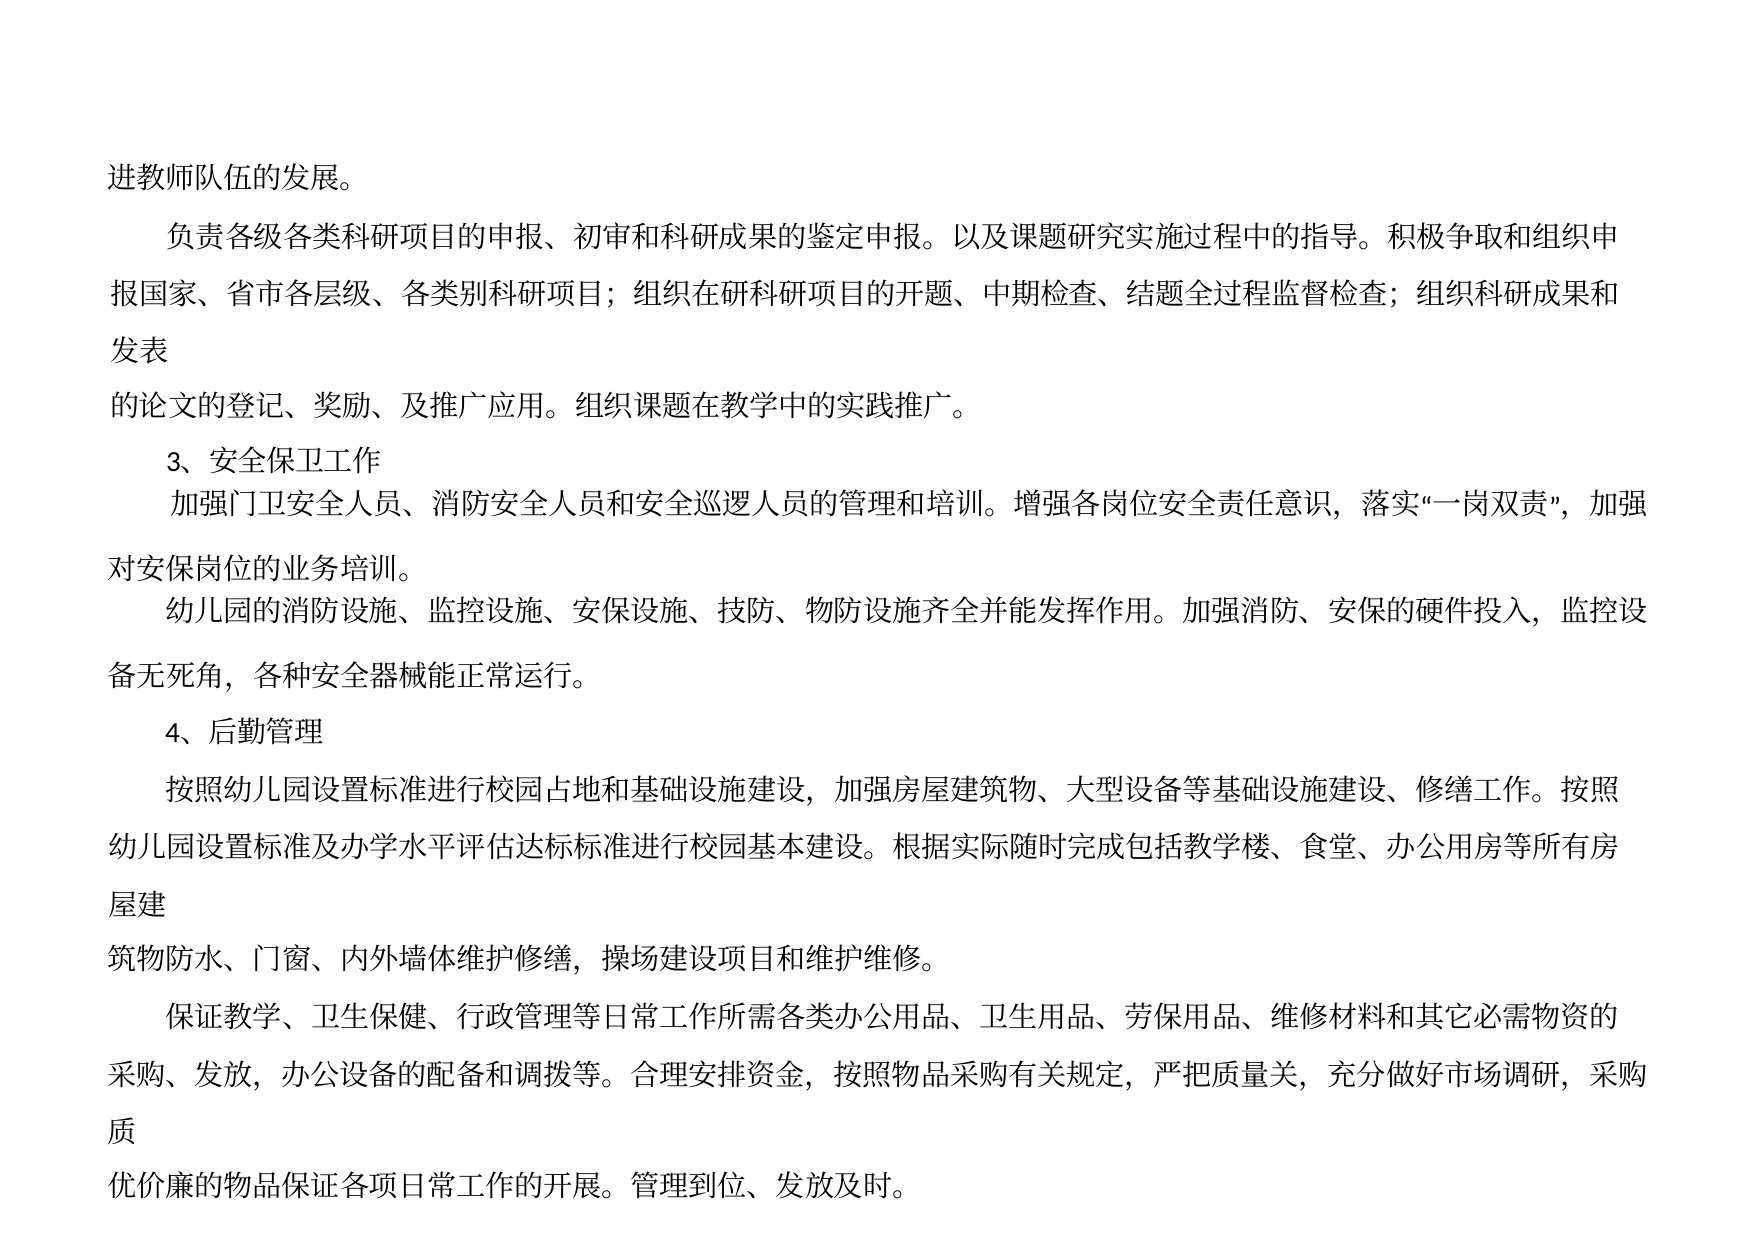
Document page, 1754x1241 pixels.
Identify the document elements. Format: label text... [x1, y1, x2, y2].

text 进教师队伍的发展。 [107, 158, 1648, 196]
text 对安保岗位的业务培训。 [107, 549, 1648, 587]
text 筑物防水、门窗、内外墙体维护修缮，操场建设项目和维护维修。 [107, 939, 1648, 977]
text 优价廉的物品保证各项日常工作的开展。管理到位、发放及时。 [107, 1166, 1648, 1204]
text 加强门卫安全人员、消防安全人员和安全巡逻人员的管理和培训。增强各岗位安全责任意识，落实“一岗双责”，加强 [107, 496, 1648, 548]
text 按照幼儿园设置标准进行校园占地和基础设施建设，加强房屋建筑物、大型设备等基础设施建设、修缮工作。按照幼儿园设置标准及办学水平评估达标标准进行校园基本建设。根据实际随时完成包括教学楼、食堂、办公用房等所有房屋建 [108, 767, 1648, 923]
text 备无死角，各种安全器械能正常运行。 [108, 656, 1648, 694]
text 负责各级各类科研项目的申报、初审和科研成果的鉴定申报。以及课题研究实施过程中的指导。积极争取和组织申报国家、省市各层级、各类别科研项目；组织在研科研项目的开题、中期检查、结题全过程监督检查；组织科研成果和发表 [110, 213, 1648, 370]
text 的论文的登记、奖励、及推广应用。组织课题在教学中的实践推广。 [110, 386, 1648, 423]
text 3、安全保卫工作 [166, 441, 1648, 479]
text 幼儿园的消防设施、监控设施、安保设施、技防、物防设施齐全并能发挥作用。加强消防、安保的硬件投入，监控设 [107, 604, 1648, 656]
text 4、后勤管理 [165, 712, 1648, 749]
text 保证教学、卫生保健、行政管理等日常工作所需各类办公用品、卫生用品、劳保用品、维修材料和其它必需物资的采购、发放，办公设备的配备和调拨等。合理安排资金，按照物品采购有关规定，严把质量关，充分做好市场调研，采购质 [107, 994, 1648, 1151]
